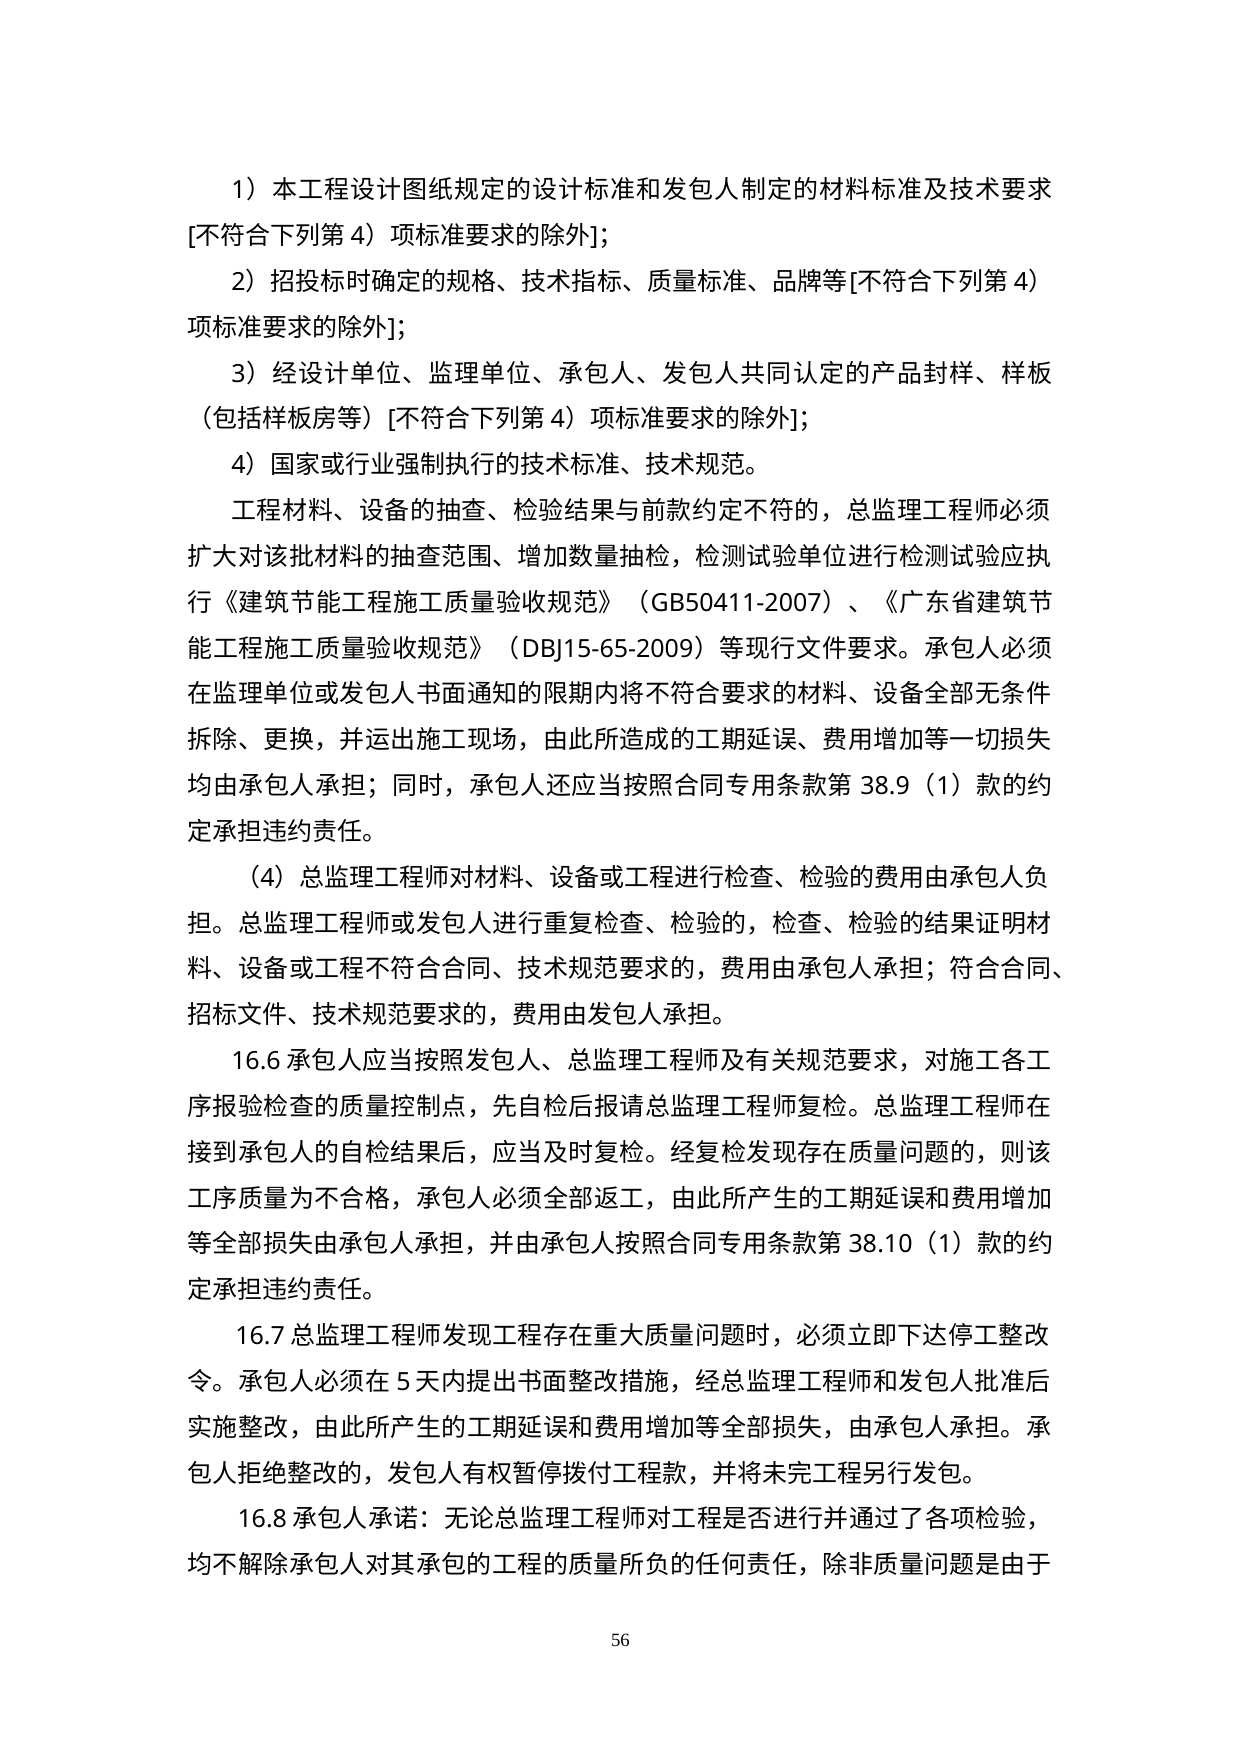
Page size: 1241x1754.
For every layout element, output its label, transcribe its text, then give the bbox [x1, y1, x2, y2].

text 工程材料、设备的抽查、检验结果与前款约定不符的，总监理工程师必须扩大对该批材料的抽查范围、增加数量抽检，检测试验单位进行检测试验应执行《建筑节能工程施工质量验收规范》（GB50411-2007）、《广东省建筑节能工程施工质量验收规范》（DBJ15-65-2009）等现行文件要求。承包人必须在监理单位或发包人书面通知的限期内将不符合要求的材料、设备全部无条件拆除、更换，并运出施工现场，由此所造成的工期延误、费用增加等一切损失均由承包人承担；同时，承包人还应当按照合同专用条款第38.9（1）款的约定承担违约责任。 [187, 483, 1053, 849]
text 1）本工程设计图纸规定的设计标准和发包人制定的材料标准及技术要求[不符合下列第4）项标准要求的除外]； [187, 162, 1053, 254]
text 3）经设计单位、监理单位、承包人、发包人共同认定的产品封样、样板（包括样板房等）[不符合下列第4）项标准要求的除外]； [187, 345, 1053, 437]
text （4）总监理工程师对材料、设备或工程进行检查、检验的费用由承包人负担。总监理工程师或发包人进行重复检查、检验的，检查、检验的结果证明材料、设备或工程不符合合同、技术规范要求的，费用由承包人承担；符合合同、招标文件、技术规范要求的，费用由发包人承担。 [187, 849, 1052, 1033]
text 16.7总监理工程师发现工程存在重大质量问题时，必须立即下达停工整改令。承包人必须在5天内提出书面整改措施，经总监理工程师和发包人批准后实施整改，由此所产生的工期延误和费用增加等全部损失，由承包人承担。承包人拒绝整改的，发包人有权暂停拨付工程款，并将未完工程另行发包。 [187, 1308, 1052, 1491]
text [187, 1491, 1053, 1583]
text 16.6承包人应当按照发包人、总监理工程师及有关规范要求，对施工各工序报验检查的质量控制点，先自检后报请总监理工程师复检。总监理工程师在接到承包人的自检结果后，应当及时复检。经复检发现存在质量问题的，则该工序质量为不合格，承包人必须全部返工，由此所产生的工期延误和费用增加等全部损失由承包人承担，并由承包人按照合同专用条款第38.10（1）款的约定承担违约责任。 [187, 1033, 1053, 1308]
text 2）招投标时确定的规格、技术指标、质量标准、品牌等[不符合下列第4）项标准要求的除外]； [187, 254, 1053, 345]
text 4）国家或行业强制执行的技术标准、技术规范。 [187, 437, 1053, 483]
